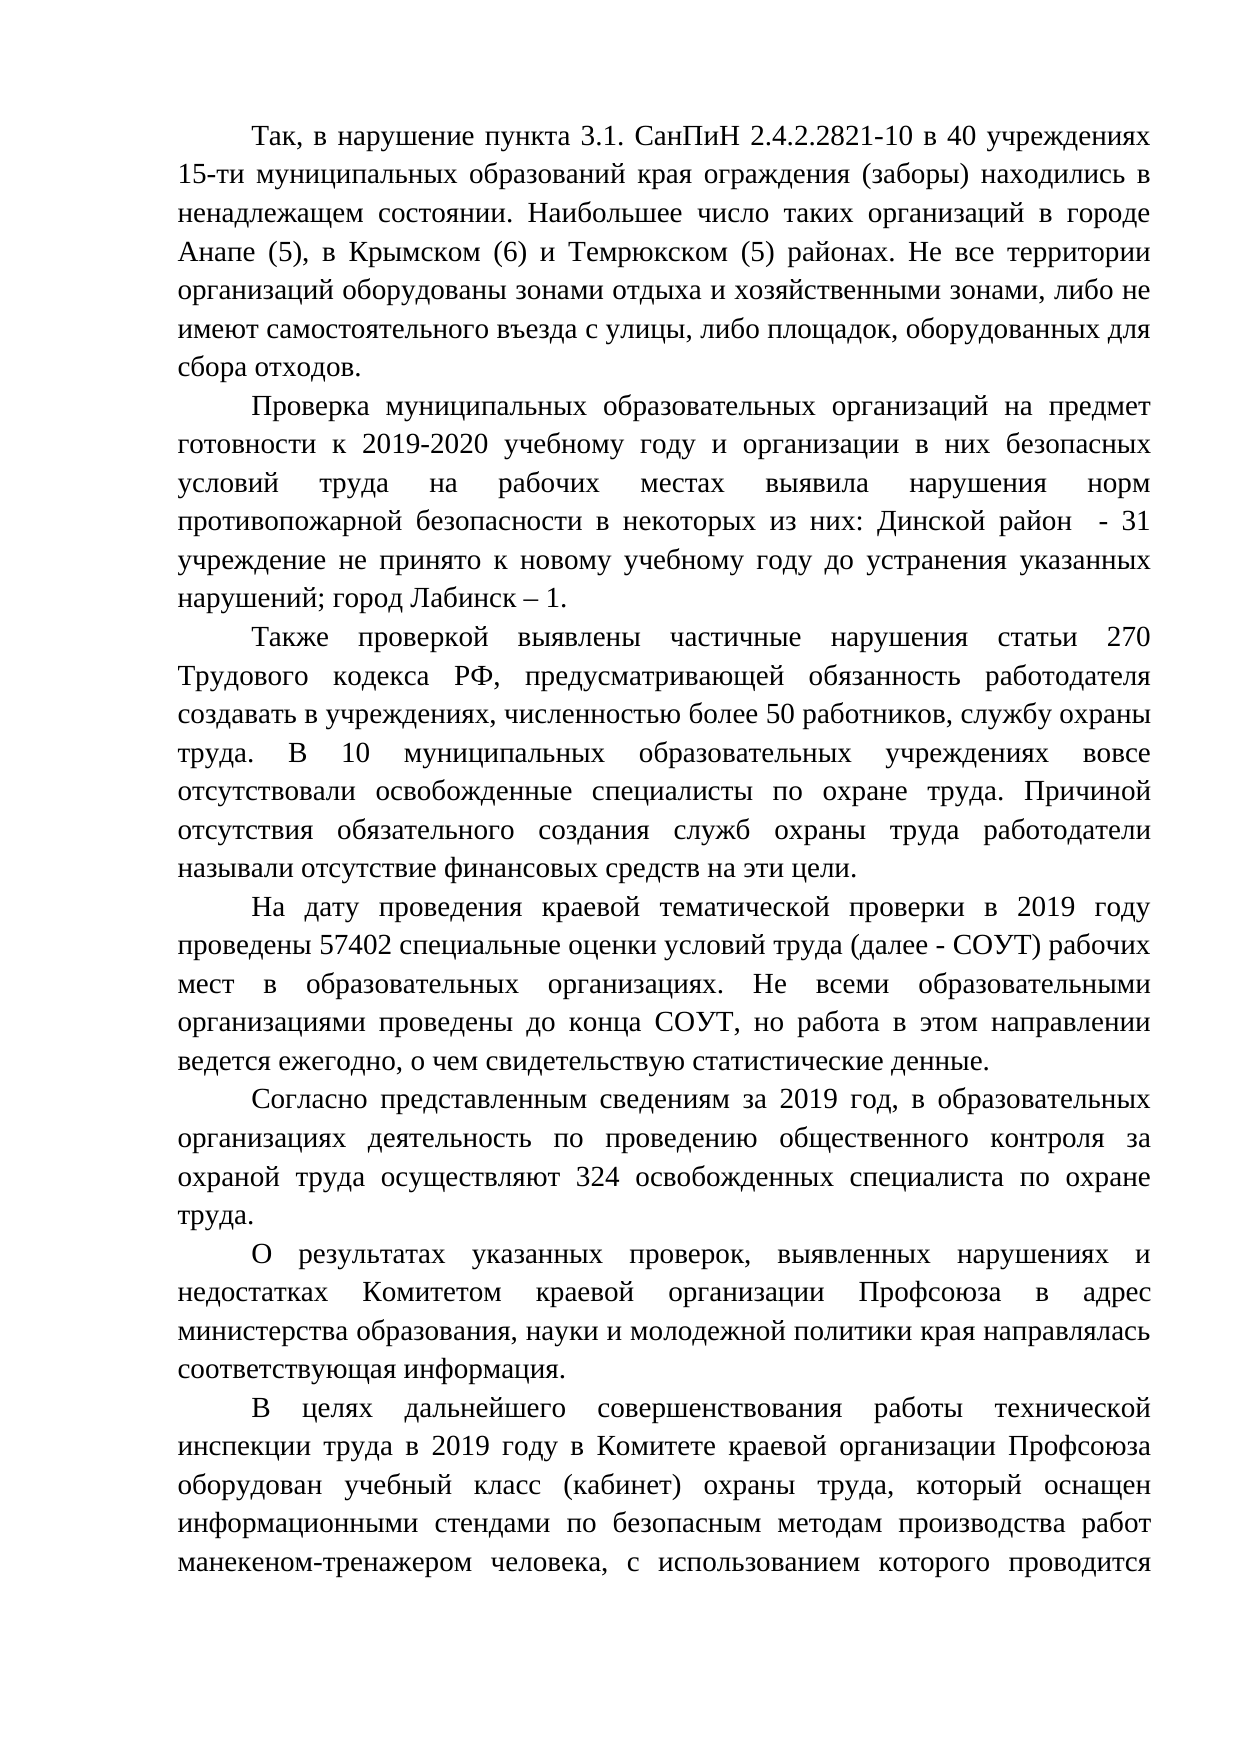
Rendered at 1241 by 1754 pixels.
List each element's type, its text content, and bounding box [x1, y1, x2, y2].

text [177, 1390, 1152, 1578]
text Так, в нарушение пункта 3.1. СанПиН 2.4.2.2821-10 в 40 учреждениях 15-ти муниципальных образований края ограждения (заборы) находились в ненадлежащем состоянии. Наибольшее число таких организаций в городе Анапе (5), в Крымском (6) и Темрюкском (5) районах. Не все территории организаций оборудованы зонами отдыха и хозяйственными зонами, либо не имеют самостоятельного въезда с улицы, либо площадок, оборудованных для сбора отходов. [177, 118, 1152, 383]
text Также проверкой выявлены частичные нарушения статьи 270 Трудового кодекса РФ, предусматривающей обязанность работодателя создавать в учреждениях, численностью более 50 работников, службу охраны труда. В 10 муниципальных образовательных учреждениях вовсе отсутствовали освобожденные специалисты по охране труда. Причиной отсутствия обязательного создания служб охраны труда работодатели называли отсутствие финансовых средств на эти цели. [177, 619, 1152, 884]
text На дату проведения краевой тематической проверки в 2019 году проведены 57402 специальные оценки условий труда (далее - СОУТ) рабочих мест в образовательных организациях. Не всеми образовательными организациями проведены до конца СОУТ, но работа в этом направлении ведется ежегодно, о чем свидетельствую статистические денные. [177, 889, 1152, 1077]
text О результатах указанных проверок, выявленных нарушениях и недостатках Комитетом краевой организации Профсоюза в адрес министерства образования, науки и молодежной политики края направлялась соответствующая информация. [177, 1236, 1152, 1385]
text Проверка муниципальных образовательных организаций на предмет готовности к 2019-2020 учебному году и организации в них безопасных условий труда на рабочих местах выявила нарушения норм противопожарной безопасности в некоторых из них: Динской район - 31 учреждение не принято к новому учебному году до устранения указанных нарушений; город Лабинск – 1. [177, 388, 1152, 614]
text Согласно представленным сведениям за 2019 год, в образовательных организациях деятельность по проведению общественного контроля за охраной труда осуществляют 324 освобожденных специалиста по охране труда. [177, 1082, 1152, 1231]
